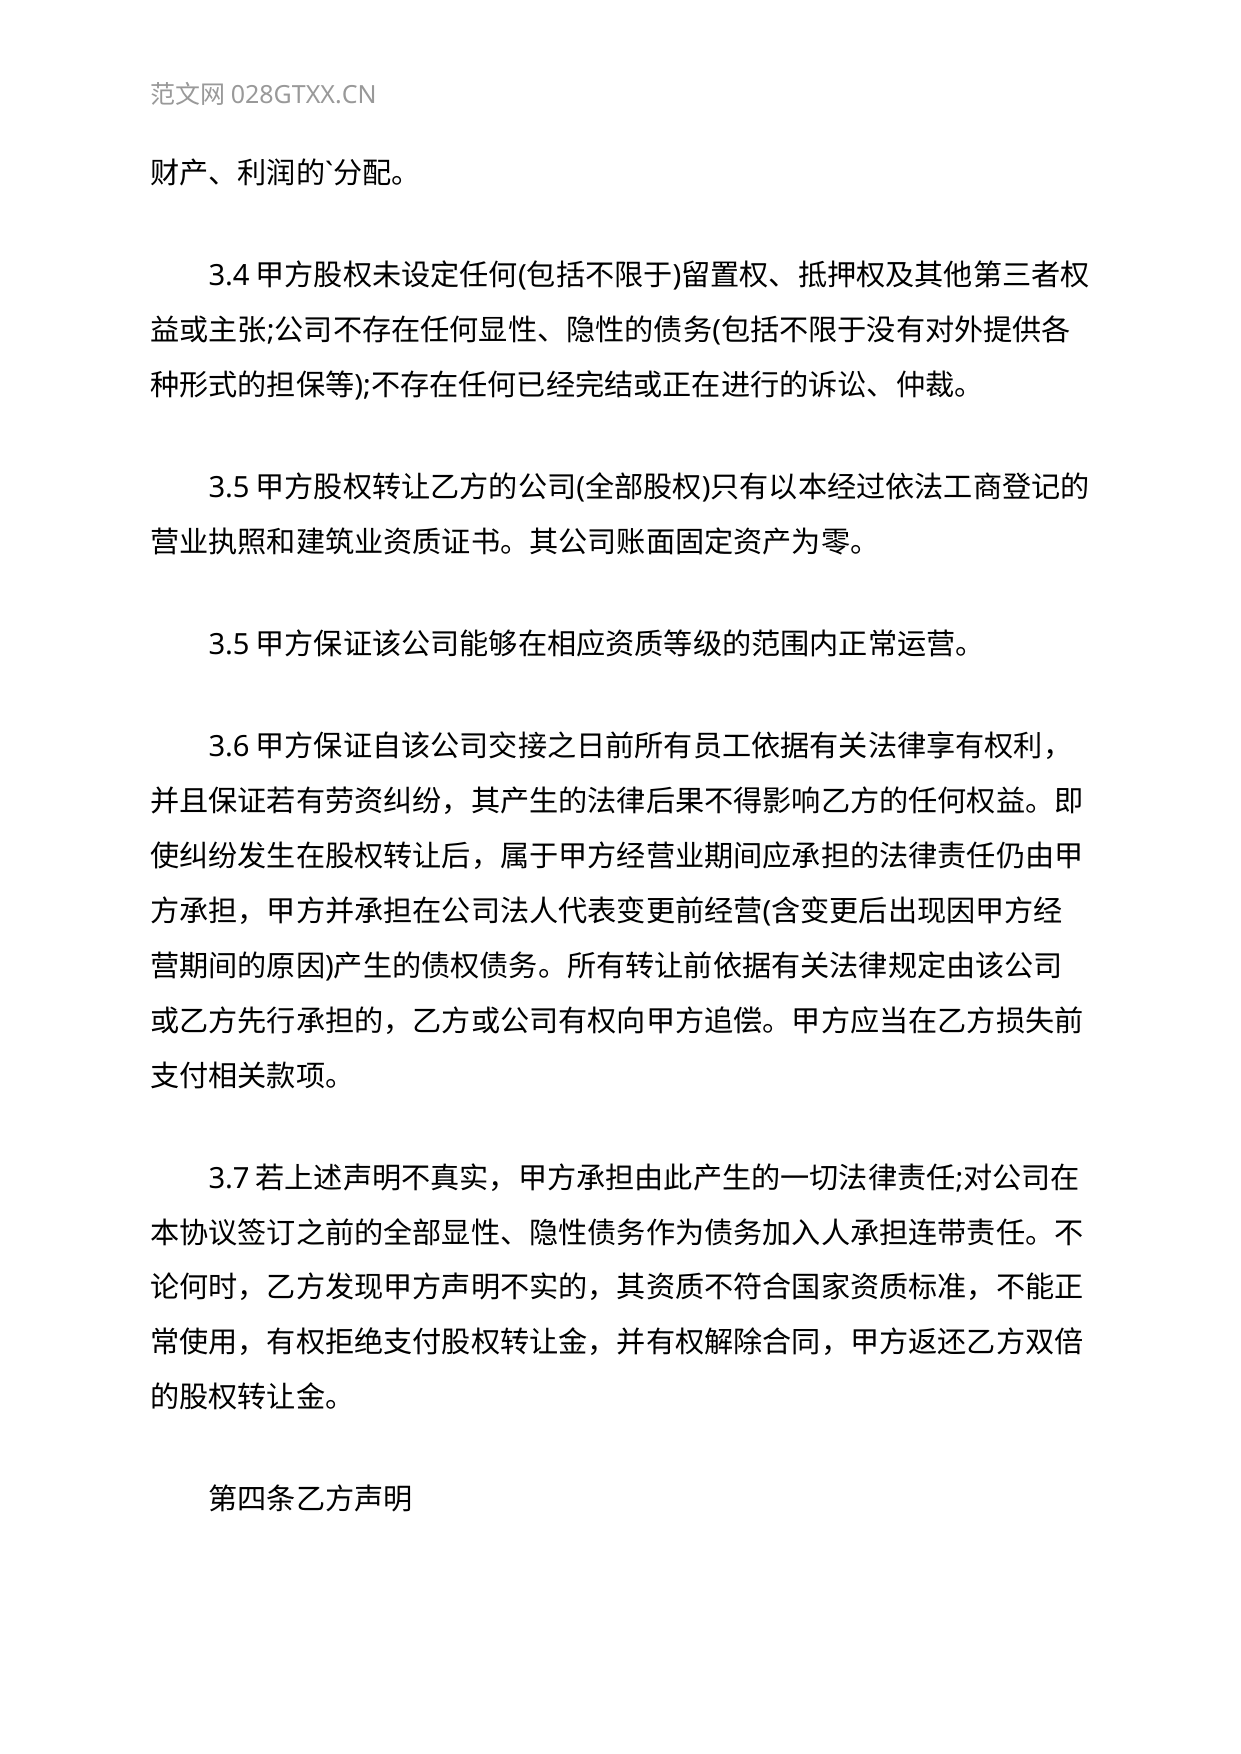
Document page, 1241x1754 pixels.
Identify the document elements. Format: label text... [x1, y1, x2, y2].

text 3.6甲方保证自该公司交接之日前所有员工依据有关法律享有权利，并且保证若有劳资纠纷，其产生的法律后果不得影响乙方的任何权益。即使纠纷发生在股权转让后，属于甲方经营业期间应承担的法律责任仍由甲方承担，甲方并承担在公司法人代表变更前经营(含变更后出现因甲方经营期间的原因)产生的债权债务。所有转让前依据有关法律规定由该公司或乙方先行承担的，乙方或公司有权向甲方追偿。甲方应当在乙方损失前支付相关款项。 [150, 723, 1090, 1095]
text 3.4甲方股权未设定任何(包括不限于)留置权、抵押权及其他第三者权益或主张;公司不存在任何显性、隐性的债务(包括不限于没有对外提供各种形式的担保等);不存在任何已经完结或正在进行的诉讼、仲裁。 [150, 252, 1090, 404]
text 3.5甲方股权转让乙方的公司(全部股权)只有以本经过依法工商登记的营业执照和建筑业资质证书。其公司账面固定资产为零。 [150, 464, 1090, 561]
text 3.7若上述声明不真实，甲方承担由此产生的一切法律责任;对公司在本协议签订之前的全部显性、隐性债务作为债务加入人承担连带责任。不论何时，乙方发现甲方声明不实的，其资质不符合国家资质标准，不能正常使用，有权拒绝支付股权转让金，并有权解除合同，甲方返还乙方双倍的股权转让金。 [150, 1154, 1090, 1416]
text 第四条乙方声明 [150, 1476, 1090, 1518]
text 3.5甲方保证该公司能够在相应资质等级的范围内正常运营。 [150, 621, 1090, 663]
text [150, 150, 1090, 192]
